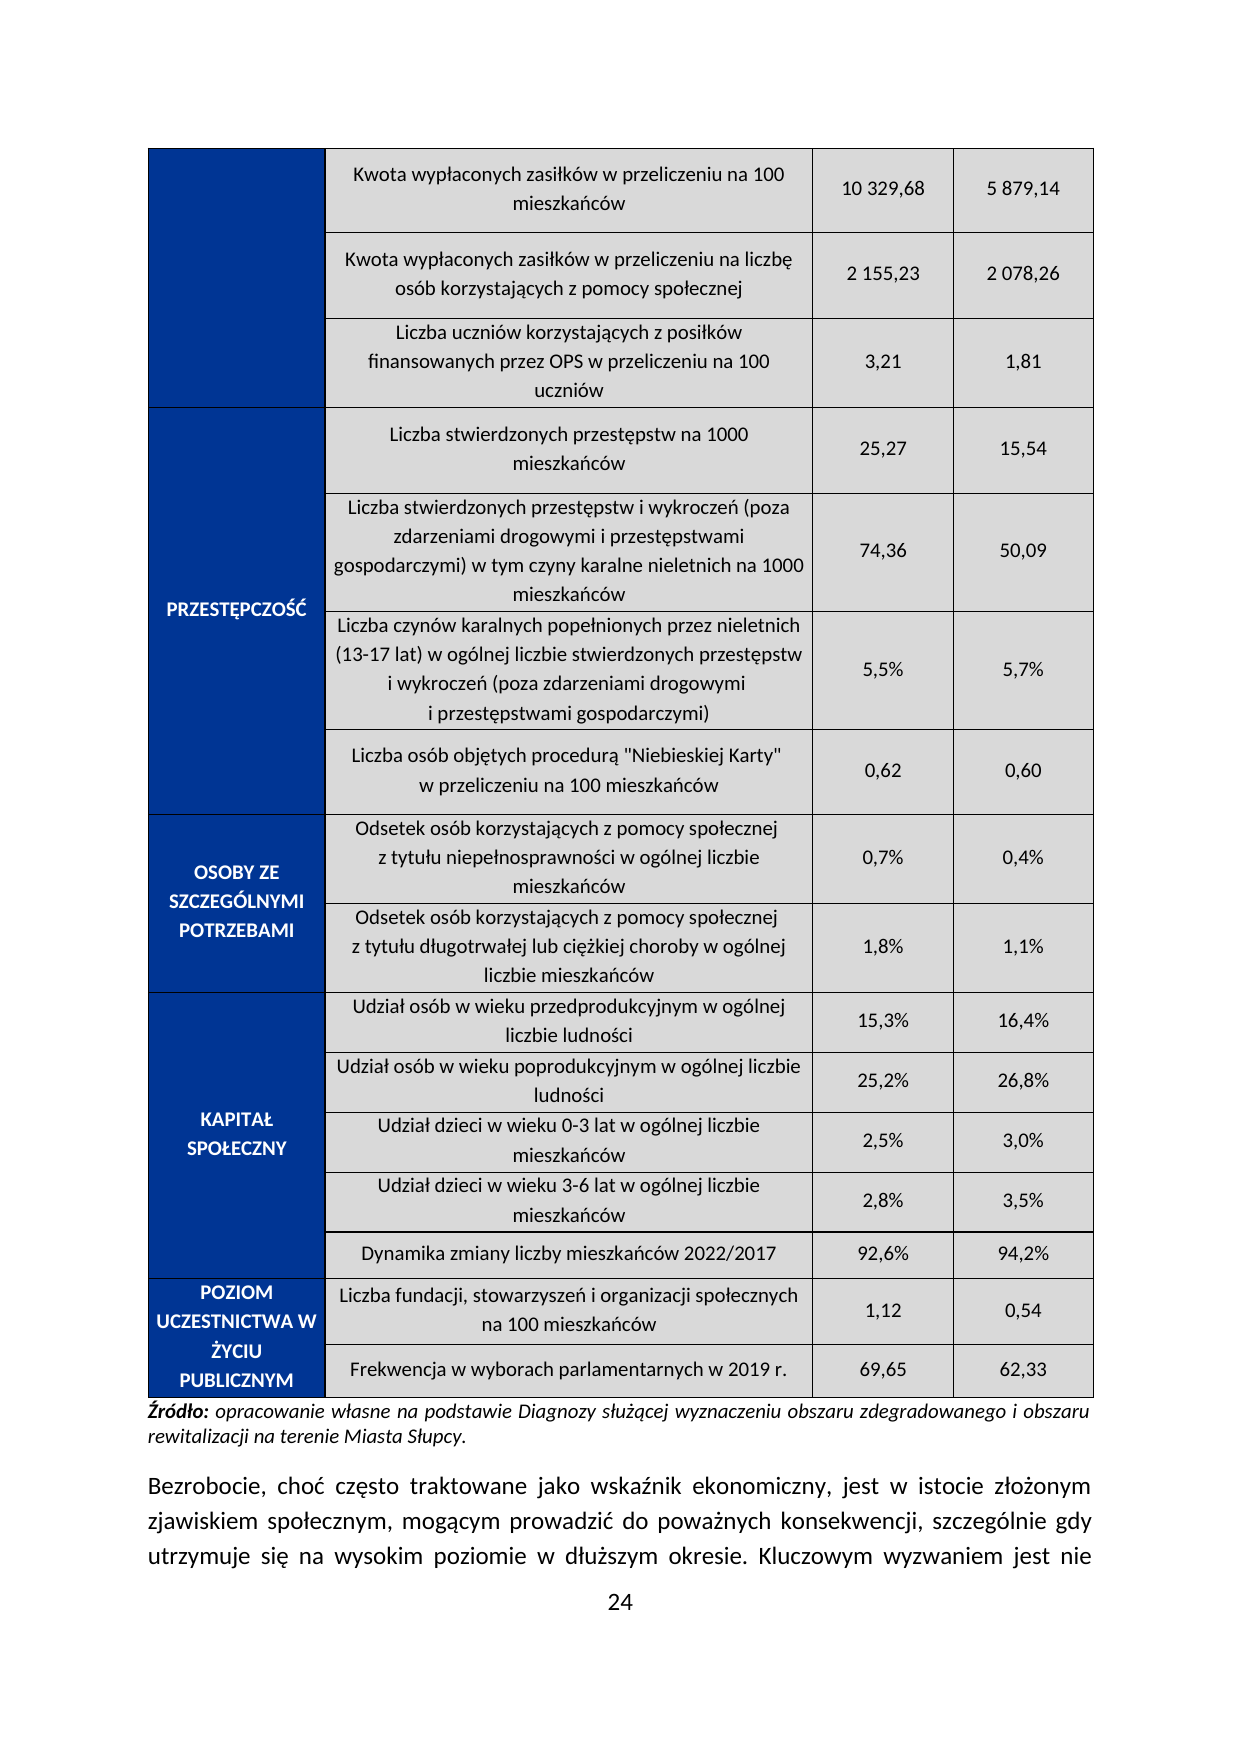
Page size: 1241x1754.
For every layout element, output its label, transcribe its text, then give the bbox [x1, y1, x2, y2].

table_cell Liczba uczniów korzystających z posiłków finansowanych przez OPS w przeliczeniu na 100 uczniów [326, 319, 812, 407]
table_cell Liczba stwierdzonych przestępstw i wykroczeń (poza zdarzeniami drogowymi i przestępstwami gospodarczymi) w tym czyny karalne nieletnich na 1000 mieszkańców [326, 494, 812, 611]
table_cell 2,5% [813, 1113, 953, 1172]
table_cell Frekwencja w wyborach parlamentarnych w 2019 r. [326, 1345, 812, 1397]
table_cell PRZESTĘPCZOŚĆ [149, 408, 324, 814]
table_cell 94,2% [954, 1233, 1093, 1278]
table_cell Udział dzieci w wieku 3-6 lat w ogólnej liczbie mieszkańców [326, 1173, 812, 1231]
table_cell 5,5% [813, 612, 953, 729]
table_cell Liczba stwierdzonych przestępstw na 1000 mieszkańców [326, 408, 812, 493]
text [148, 1470, 1093, 1570]
table_cell 26,8% [954, 1053, 1093, 1112]
table_cell OSOBY ZE SZCZEGÓLNYMI POTRZEBAMI [149, 815, 324, 992]
table_cell 3,0% [954, 1113, 1093, 1172]
table_cell 10 329,68 [813, 149, 953, 232]
table_cell 16,4% [954, 993, 1093, 1052]
table_cell 0,7% [813, 815, 953, 903]
table_cell 0,54 [954, 1279, 1093, 1344]
table_cell POZIOM UCZESTNICTWA W ŻYCIU PUBLICZNYM [149, 1279, 324, 1397]
table_cell Liczba osób objętych procedurą "Niebieskiej Karty" w przeliczeniu na 100 mieszkańców [326, 730, 812, 814]
table_cell Udział osób w wieku poprodukcyjnym w ogólnej liczbie ludności [326, 1053, 812, 1112]
table_cell 2 078,26 [954, 233, 1093, 318]
table_cell Kwota wypłaconych zasiłków w przeliczeniu na liczbę osób korzystających z pomocy społecznej [326, 233, 812, 318]
table_cell Dynamika zmiany liczby mieszkańców 2022/2017 [326, 1233, 812, 1278]
text Źródło: opracowanie własne na podstawie Diagnozy służącej wyznaczeniu obszaru zdegradowanego i obszaru rewitalizacji na terenie Miasta Słupcy. [148, 1398, 1093, 1449]
table_cell 2,8% [813, 1173, 953, 1231]
table_cell Udział osób w wieku przedprodukcyjnym w ogólnej liczbie ludności [326, 993, 812, 1052]
table_cell Udział dzieci w wieku 0-3 lat w ogólnej liczbie mieszkańców [326, 1113, 812, 1172]
table_cell 74,36 [813, 494, 953, 611]
table_cell 0,62 [813, 730, 953, 814]
table_cell 1,8% [813, 904, 953, 992]
table_cell 25,2% [813, 1053, 953, 1112]
table_cell 0,4% [954, 815, 1093, 903]
table_cell 3,5% [954, 1173, 1093, 1231]
table_cell 1,12 [813, 1279, 953, 1344]
table_cell 50,09 [954, 494, 1093, 611]
table_cell 1,81 [954, 319, 1093, 407]
table_cell Odsetek osób korzystających z pomocy społecznej z tytułu długotrwałej lub ciężkiej choroby w ogólnej liczbie mieszkańców [326, 904, 812, 992]
table_cell Odsetek osób korzystających z pomocy społecznej z tytułu niepełnosprawności w ogólnej liczbie mieszkańców [326, 815, 812, 903]
table_cell KAPITAŁ SPOŁECZNY [149, 993, 324, 1278]
table_cell 5 879,14 [954, 149, 1093, 232]
table_cell 69,65 [813, 1345, 953, 1397]
table_cell 0,60 [954, 730, 1093, 814]
table_cell 25,27 [813, 408, 953, 493]
table_cell 92,6% [813, 1233, 953, 1278]
table_cell Kwota wypłaconych zasiłków w przeliczeniu na 100 mieszkańców [326, 149, 812, 232]
table_cell 15,54 [954, 408, 1093, 493]
table_cell Liczba czynów karalnych popełnionych przez nieletnich (13-17 lat) w ogólnej liczbie stwierdzonych przestępstw i wykroczeń (poza zdarzeniami drogowymi i przestępstwami gospodarczymi) [326, 612, 812, 729]
table_cell 5,7% [954, 612, 1093, 729]
table_cell 15,3% [813, 993, 953, 1052]
table_cell 1,1% [954, 904, 1093, 992]
table_cell 62,33 [954, 1345, 1093, 1397]
table_cell Liczba fundacji, stowarzyszeń i organizacji społecznych na 100 mieszkańców [326, 1279, 812, 1344]
table_cell 2 155,23 [813, 233, 953, 318]
table_cell 3,21 [813, 319, 953, 407]
